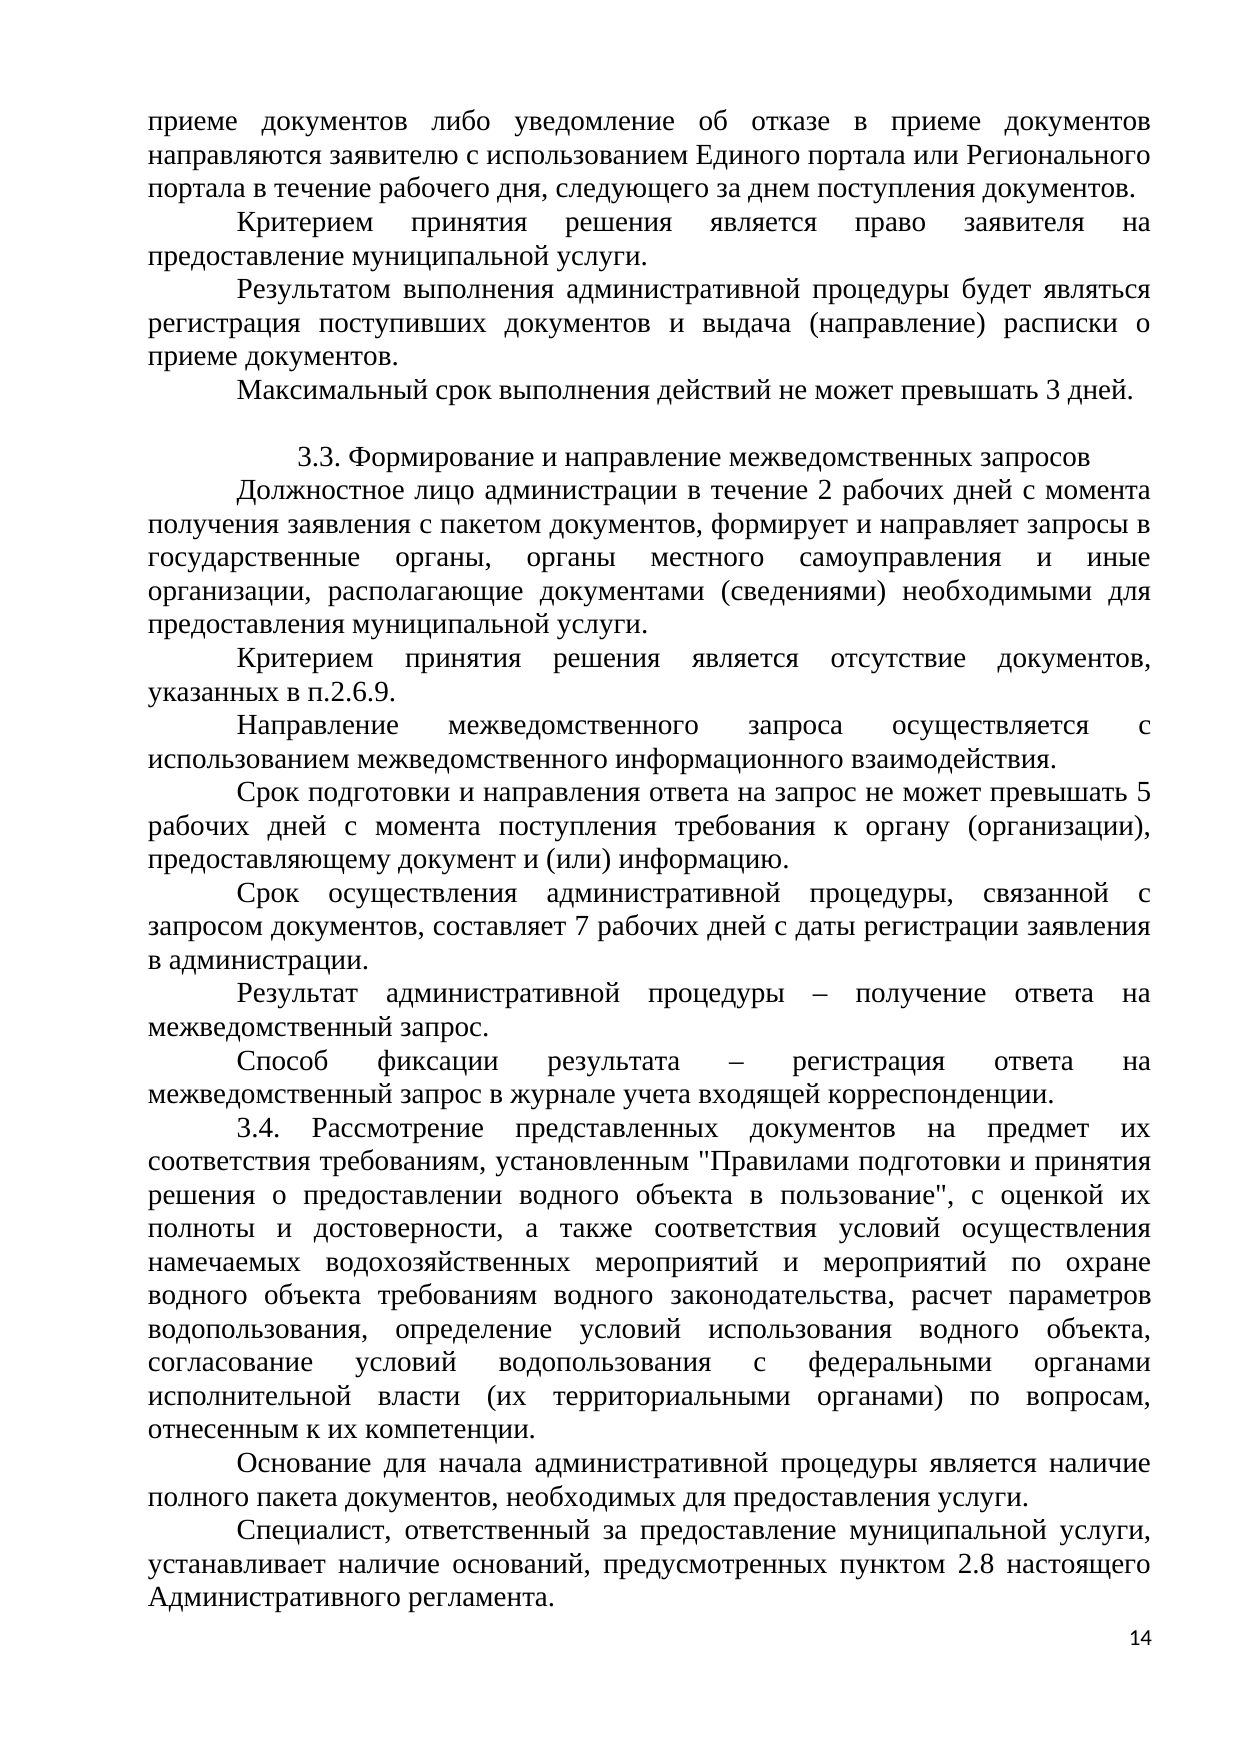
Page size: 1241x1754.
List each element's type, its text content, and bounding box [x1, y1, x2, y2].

text Максимальный срок выполнения действий не может превышать 3 дней. [148, 372, 1152, 405]
text 3.4. Рассмотрение представленных документов на предмет их соответствия требованиям, установленным "Правилами подготовки и принятия решения о предоставлении водного объекта в пользование", с оценкой их полноты и достоверности, а также соответствия условий осуществления намечаемых водохозяйственных мероприятий и мероприятий по охране водного объекта требованиям водного законодательства, расчет параметров водопользования, определение условий использования водного объекта, согласование условий водопользования с федеральными органами исполнительной власти (их территориальными органами) по вопросам, отнесенным к их компетенции. [148, 1110, 1152, 1445]
text Срок осуществления административной процедуры, связанной с запросом документов, составляет 7 рабочих дней с даты регистрации заявления в администрации. [148, 875, 1152, 976]
text Специалист, ответственный за предоставление муниципальной услуги, устанавливает наличие оснований, предусмотренных пунктом 2.8 настоящего Административного регламента. [148, 1512, 1152, 1613]
text Способ фиксации результата – регистрация ответа на межведомственный запрос в журнале учета входящей корреспонденции. [148, 1043, 1152, 1110]
text Результатом выполнения административной процедуры будет являться регистрация поступивших документов и выдача (направление) расписки о приеме документов. [148, 271, 1152, 372]
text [148, 103, 1152, 204]
text 3.3. Формирование и направление межведомственных запросов [148, 439, 1152, 472]
text Критерием принятия решения является право заявителя на предоставление муниципальной услуги. [148, 204, 1152, 271]
text Основание для начала административной процедуры является наличие полного пакета документов, необходимых для предоставления услуги. [148, 1445, 1152, 1512]
text Срок подготовки и направления ответа на запрос не может превышать 5 рабочих дней с момента поступления требования к органу (организации), предоставляющему документ и (или) информацию. [148, 774, 1152, 875]
text Должностное лицо администрации в течение 2 рабочих дней с момента получения заявления с пакетом документов, формирует и направляет запросы в государственные органы, органы местного самоуправления и иные организации, располагающие документами (сведениями) необходимыми для предоставления муниципальной услуги. [148, 472, 1152, 640]
text Критерием принятия решения является отсутствие документов, указанных в п.2.6.9. [148, 640, 1152, 707]
text Направление межведомственного запроса осуществляется с использованием межведомственного информационного взаимодействия. [148, 707, 1152, 774]
text Результат административной процедуры – получение ответа на межведомственный запрос. [148, 976, 1152, 1043]
